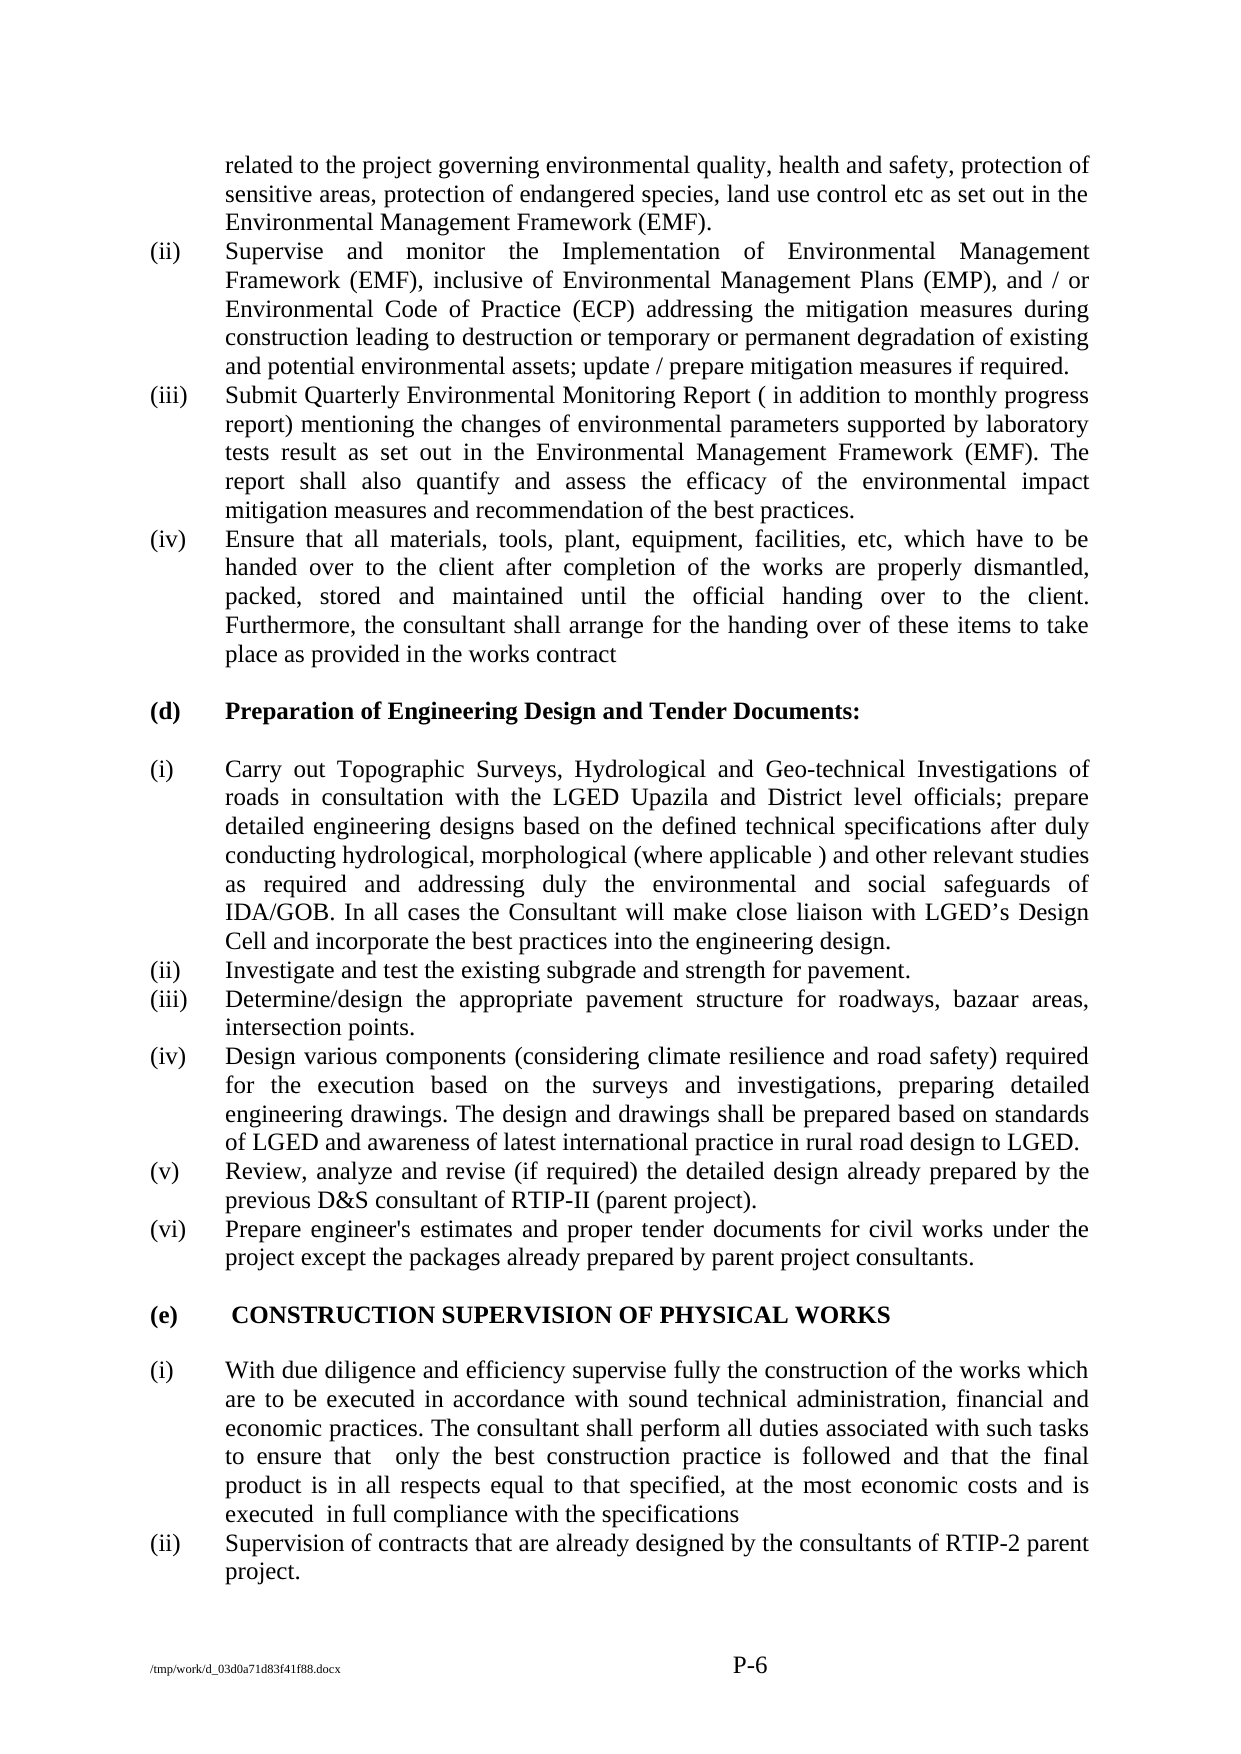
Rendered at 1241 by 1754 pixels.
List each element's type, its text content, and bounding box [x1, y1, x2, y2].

list Supervise and monitor the Implementation of Environmental Management Framework (EMF), inclusive of Environmental Management Plans (EMP), and / or Environmental Code of Practice (ECP) addressing the mitigation measures during construction leading to destruction or temporary or permanent degradation of existing and potential environmental assets; update / prepare mitigation measures if required. [150, 236, 1090, 380]
list With due diligence and efficiency supervise fully the construction of the works which are to be executed in accordance with sound technical administration, financial and economic practices. The consultant shall perform all duties associated with such tasks to ensure that only the best construction practice is followed and that the final product is in all respects equal to that specified, at the most economic costs and is executed in full compliance with the specifications [150, 1355, 1090, 1528]
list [150, 150, 1090, 236]
list Investigate and test the existing subgrade and strength for pavement. [150, 955, 1090, 984]
list Prepare engineer's estimates and proper tender documents for civil works under the project except the packages already prepared by parent project consultants. [150, 1214, 1090, 1271]
list Review, analyze and revise (if required) the detailed design already prepared by the previous D&S consultant of RTIP-II (parent project). [150, 1156, 1090, 1214]
list Supervision of contracts that are already designed by the consultants of RTIP-2 parent project. [150, 1528, 1090, 1585]
list Ensure that all materials, tools, plant, equipment, facilities, etc, which have to be handed over to the client after completion of the works are properly dismantled, packed, stored and maintained until the official handing over to the client. Furthermore, the consultant shall arrange for the handing over of these items to take place as provided in the works contract [150, 524, 1090, 667]
list Design various components (considering climate resilience and road safety) required for the execution based on the surveys and investigations, preparing detailed engineering drawings. The design and drawings shall be prepared based on standards of LGED and awareness of latest international practice in rural road design to LGED. [150, 1041, 1090, 1156]
list Submit Quarterly Environmental Monitoring Report ( in addition to monthly progress report) mentioning the changes of environmental parameters supported by laboratory tests result as set out in the Environmental Management Framework (EMF). The report shall also quantify and assess the efficacy of the environmental impact mitigation measures and recommendation of the best practices. [150, 380, 1090, 524]
list Determine/design the appropriate pavement structure for roadways, bazaar areas, intersection points. [150, 984, 1090, 1041]
text (d) Preparation of Engineering Design and Tender Documents: [150, 696, 1090, 725]
list Carry out Topographic Surveys, Hydrological and Geo-technical Investigations of roads in consultation with the LGED Upazila and District level officials; prepare detailed engineering designs based on the defined technical specifications after duly conducting hydrological, morphological (where applicable ) and other relevant studies as required and addressing duly the environmental and social safeguards of IDA/GOB. In all cases the Consultant will make close liaison with LGED’s Design Cell and incorporate the best practices into the engineering design. [150, 754, 1090, 955]
text (e) CONSTRUCTION SUPERVISION OF PHYSICAL WORKS [150, 1300, 1090, 1329]
